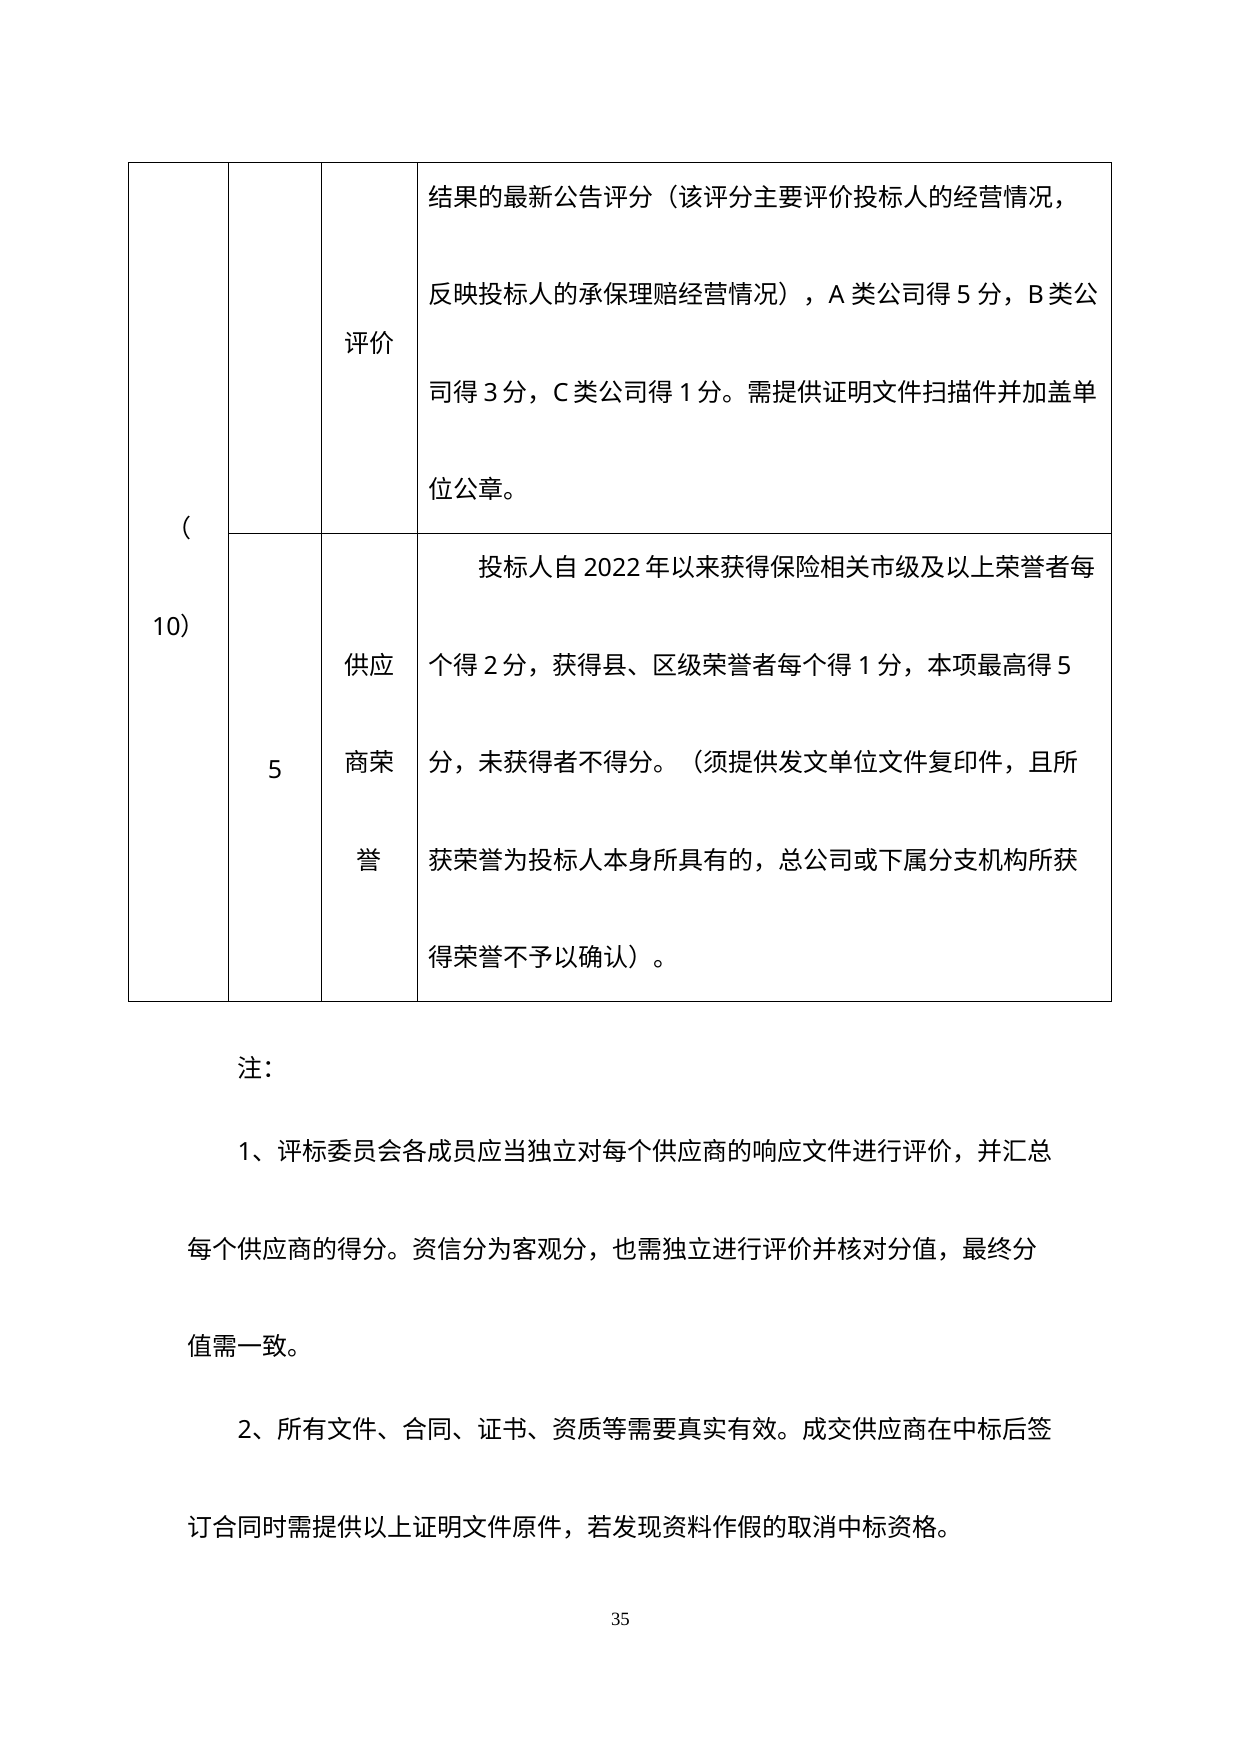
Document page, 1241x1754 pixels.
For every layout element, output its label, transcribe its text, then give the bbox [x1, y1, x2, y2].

text 1、评标委员会各成员应当独立对每个供应商的响应文件进行评价，并汇总每个供应商的得分。资信分为客观分，也需独立进行评价并核对分值，最终分值需一致。 [187, 1117, 1053, 1377]
table_cell 经营评价 [322, 163, 417, 532]
table_cell 供应商荣誉 [322, 534, 417, 1001]
text 2、所有文件、合同、证书、资质等需要真实有效。成交供应商在中标后签订合同时需提供以上证明文件原件，若发现资料作假的取消中标资格。 [187, 1395, 1053, 1558]
text 注： [187, 1034, 1053, 1099]
table_cell 5 [229, 534, 321, 1001]
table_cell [418, 163, 1111, 532]
table_cell 投标人自2022年以来获得保险相关市级及以上荣誉者每个得2分，获得县、区级荣誉者每个得1分，本项最高得5分，未获得者不得分。（须提供发文单位文件复印件，且所获荣誉为投标人本身所具有的，总公司或下属分支机构所获得荣誉不予以确认）。 [418, 534, 1111, 1001]
table_cell 资信（10） [129, 163, 228, 1001]
table_cell 5 [229, 163, 321, 532]
